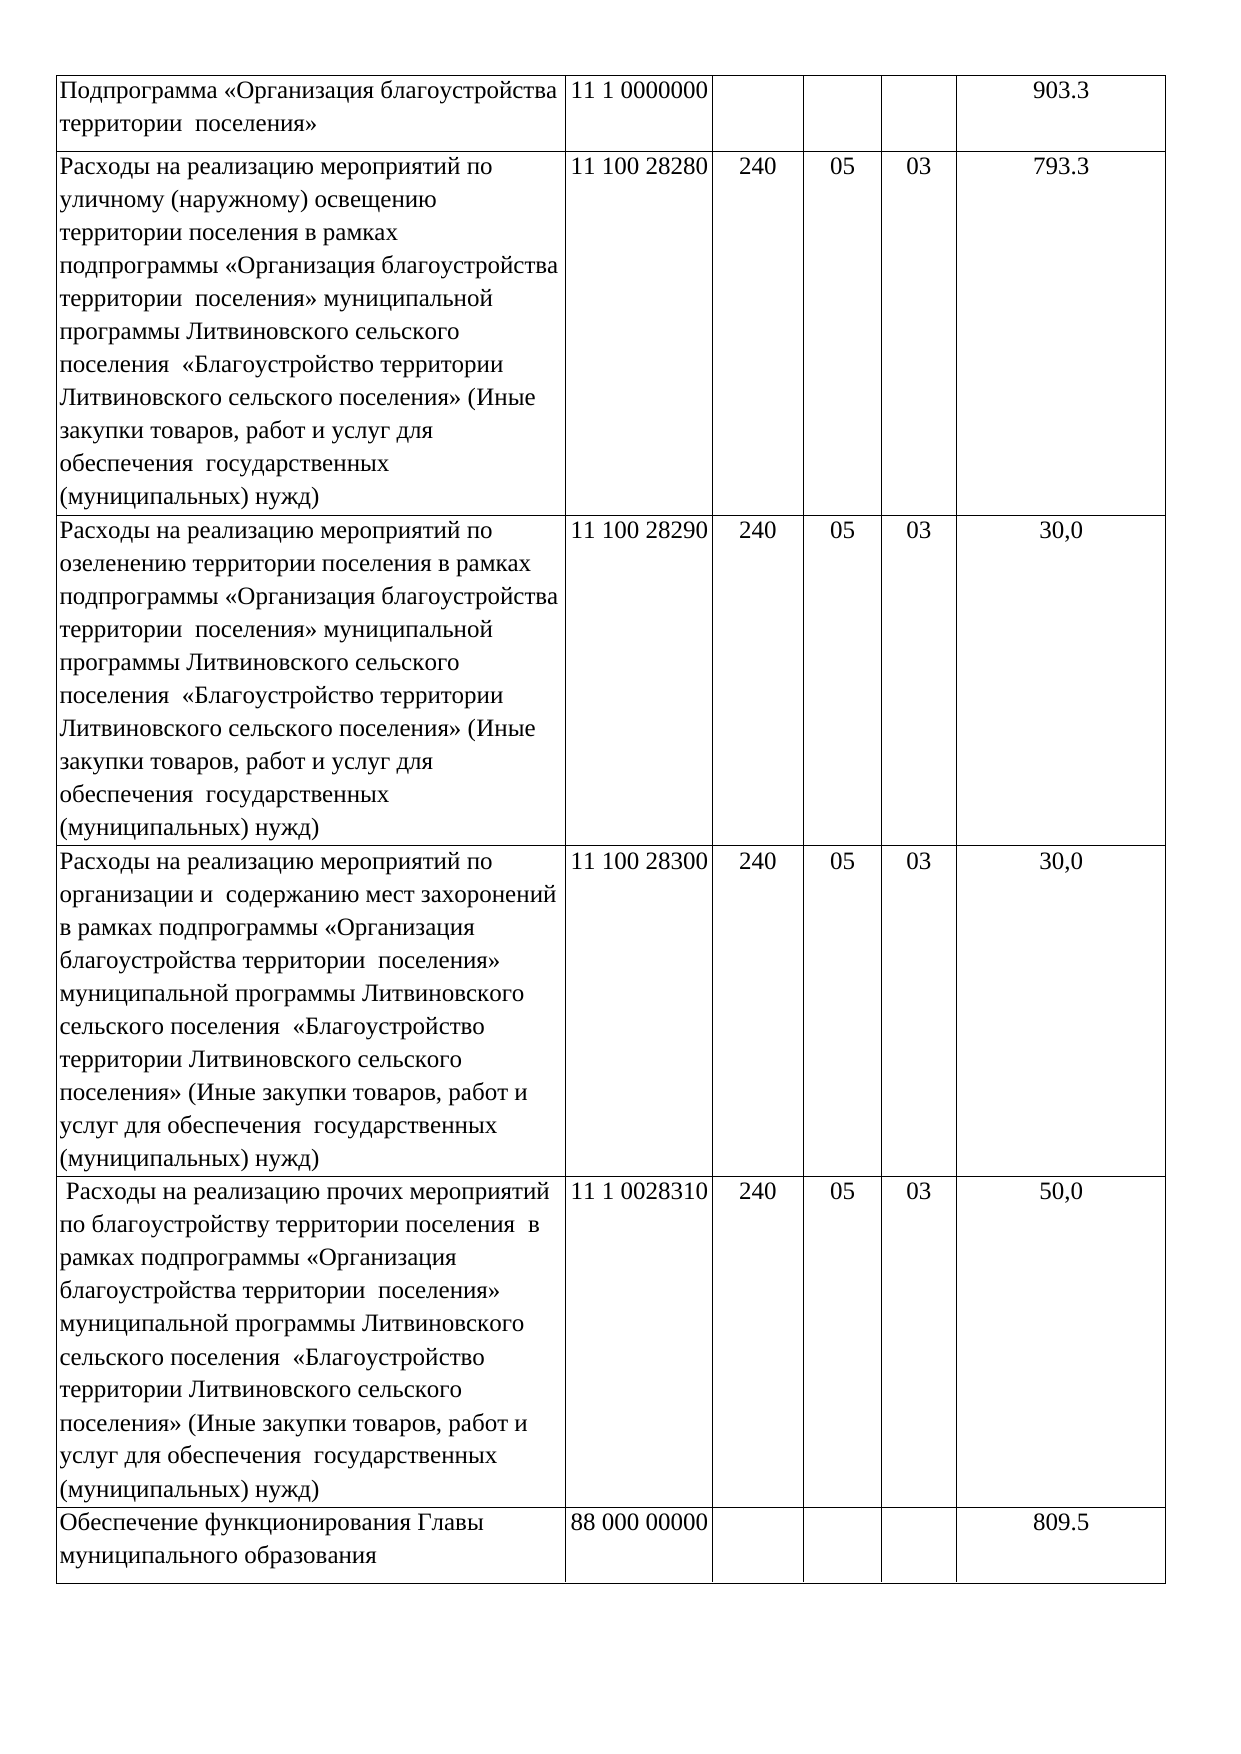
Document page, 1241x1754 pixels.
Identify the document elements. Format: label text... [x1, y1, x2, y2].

table_cell [882, 1508, 956, 1582]
table_cell 240 [713, 1177, 803, 1507]
table_cell 03 [882, 516, 956, 845]
table_cell [804, 76, 881, 151]
table_cell 11 1 0000000 [566, 76, 712, 151]
table_cell 50,0 [957, 1177, 1165, 1507]
table_cell 30,0 [957, 516, 1165, 845]
table_cell Подпрограмма «Организация благоустройства территории поселения» [57, 76, 565, 151]
table_cell 240 [713, 152, 803, 514]
table_cell 05 [804, 1177, 881, 1507]
table_cell Расходы на реализацию мероприятий по уличному (наружному) освещению территории поселения в рамках подпрограммы «Организация благоустройства территории поселения» муниципальной программы Литвиновского сельского поселения «Благоустройство территории Литвиновского сельского поселения» (Иные закупки товаров, работ и услуг для обеспечения государственных (муниципальных) нужд) [57, 152, 565, 514]
table_cell 11 100 28300 [566, 846, 712, 1176]
table_cell Обеспечение функционирования Главы муниципального образования [57, 1508, 565, 1582]
table_cell [804, 1508, 881, 1582]
table_cell 240 [713, 846, 803, 1176]
table_cell 793.3 [957, 152, 1165, 514]
table_cell 240 [713, 516, 803, 845]
table_cell 05 [804, 846, 881, 1176]
table_cell Расходы на реализацию прочих мероприятий по благоустройству территории поселения в рамках подпрограммы «Организация благоустройства территории поселения» муниципальной программы Литвиновского сельского поселения «Благоустройство территории Литвиновского сельского поселения» (Иные закупки товаров, работ и услуг для обеспечения государственных (муниципальных) нужд) [57, 1177, 565, 1507]
table_cell 05 [804, 516, 881, 845]
table_cell 809.5 [957, 1508, 1165, 1582]
table_cell 03 [882, 1177, 956, 1507]
table_cell 11 100 28290 [566, 516, 712, 845]
table_cell 05 [804, 152, 881, 514]
table_cell Расходы на реализацию мероприятий по организации и содержанию мест захоронений в рамках подпрограммы «Организация благоустройства территории поселения» муниципальной программы Литвиновского сельского поселения «Благоустройство территории Литвиновского сельского поселения» (Иные закупки товаров, работ и услуг для обеспечения государственных (муниципальных) нужд) [57, 846, 565, 1176]
table_cell [882, 76, 956, 151]
table_cell 11 100 28280 [566, 152, 712, 514]
table_cell 30,0 [957, 846, 1165, 1176]
table_cell 903.3 [957, 76, 1165, 151]
table_cell 88 000 00000 [566, 1508, 712, 1582]
table_cell 03 [882, 846, 956, 1176]
table_cell Расходы на реализацию мероприятий по озеленению территории поселения в рамках подпрограммы «Организация благоустройства территории поселения» муниципальной программы Литвиновского сельского поселения «Благоустройство территории Литвиновского сельского поселения» (Иные закупки товаров, работ и услуг для обеспечения государственных (муниципальных) нужд) [57, 516, 565, 845]
table_cell [713, 76, 803, 151]
table_cell 03 [882, 152, 956, 514]
table_cell 11 1 0028310 [566, 1177, 712, 1507]
table_cell [713, 1508, 803, 1582]
